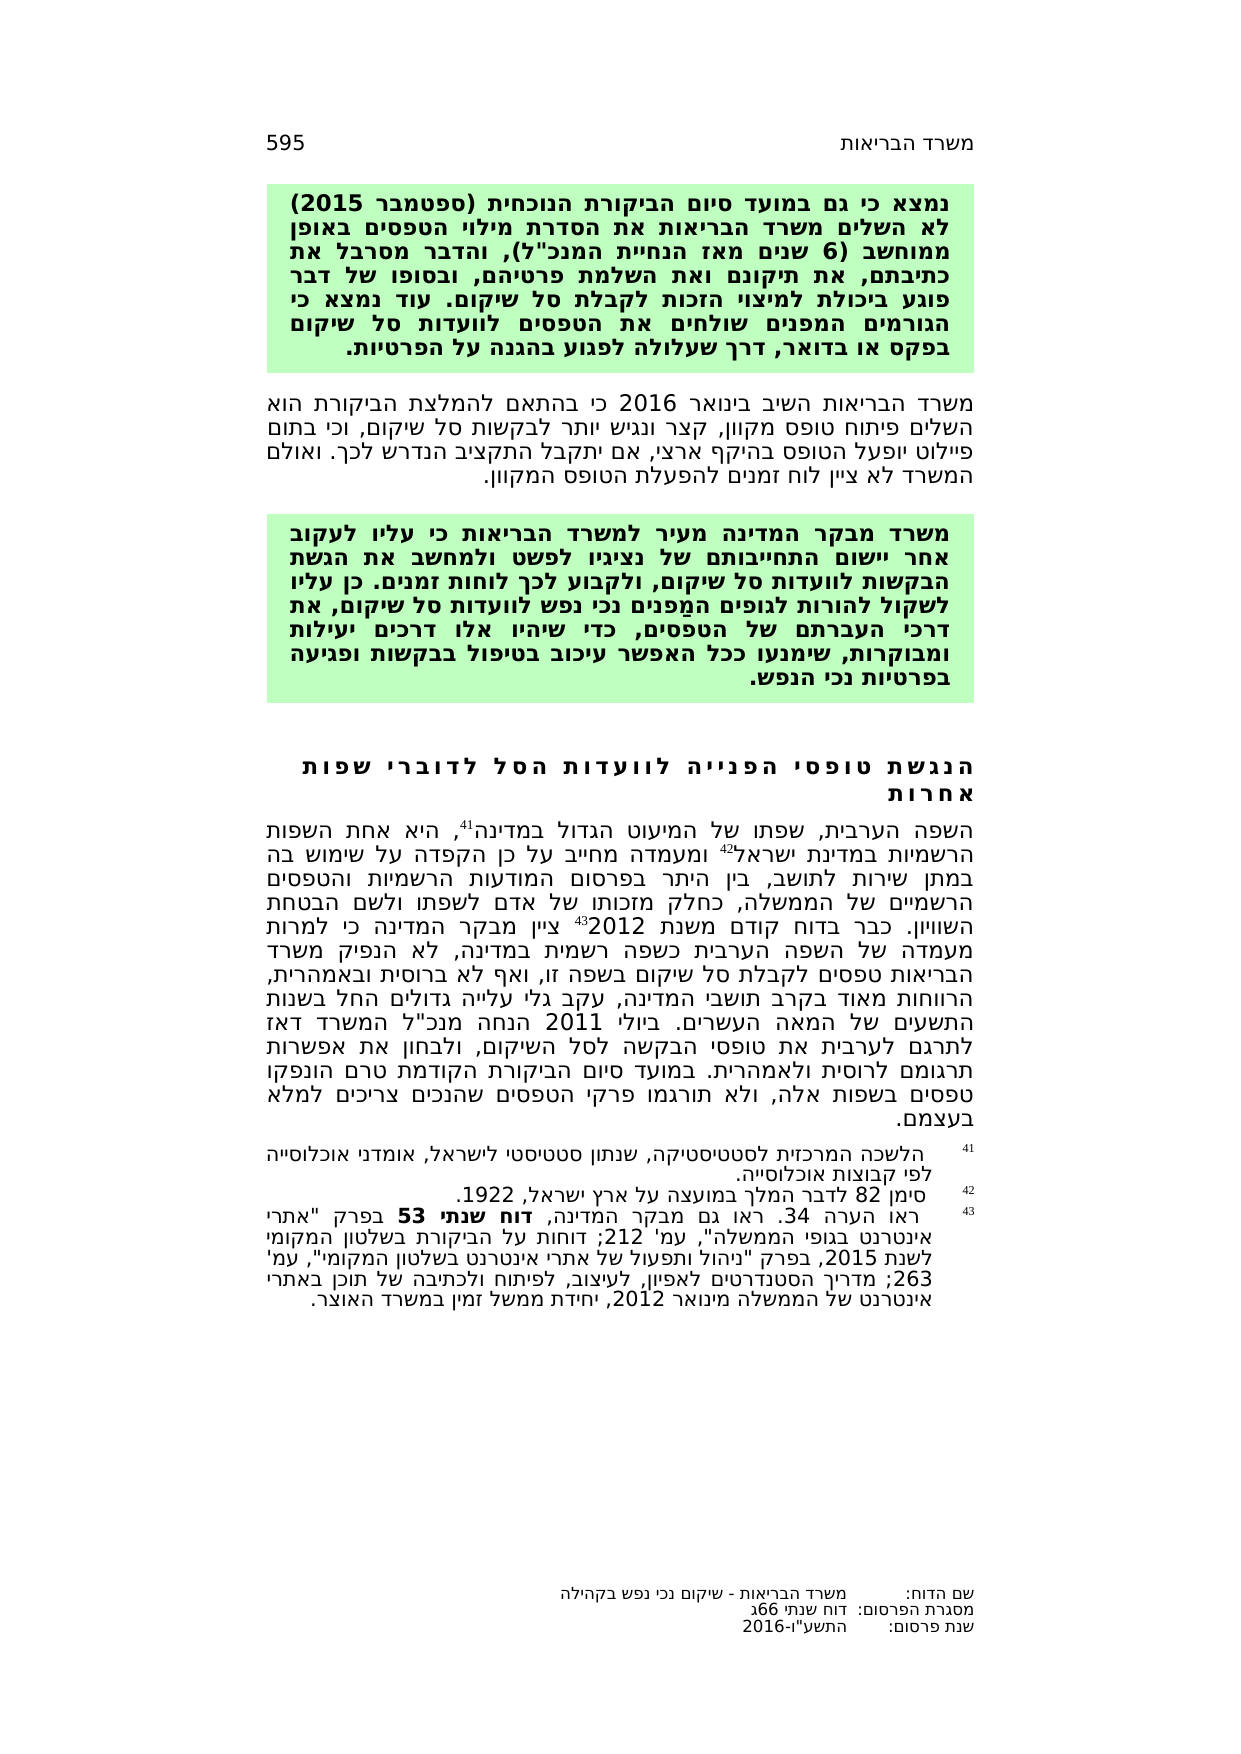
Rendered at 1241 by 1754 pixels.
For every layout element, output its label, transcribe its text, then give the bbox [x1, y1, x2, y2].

list השפה הערבית, שפתו של המיעוט הגדול במדינה, היא אחת השפות הרשמיות במדינת ישראל ומעמדה מחייב על כן הקפדה על שימוש בה במתן שירות לתושב, בין היתר בפרסום המודעות הרשמיות והטפסים הרשמיים של הממשלה, כחלק מזכותו של אדם לשפתו ולשם הבטחת השוויון. כבר בדוח קודם משנת 2012 ציין מבקר המדינה כי למרות מעמדה של השפה הערבית כשפה רשמית במדינה, לא הנפיק משרד הבריאות טפסים לקבלת סל שיקום בשפה זו, ואף לא ברוסית ובאמהרית, הרווחות מאוד בקרב תושבי המדינה, עקב גלי עלייה גדולים החל בשנות התשעים של המאה העשרים. ביולי 2011 הנחה מנכ"ל המשרד דאז לתרגם לערבית את טופסי הבקשה לסל השיקום, ולבחון את אפשרות תרגומם לרוסית ולאמהרית. במועד סיום הביקורת הקודמת טרם הונפקו טפסים בשפות אלה, ולא תורגמו פרקי הטפסים שהנכים צריכים למלא בעצמם. [266, 819, 974, 1131]
text נמצא כי גם במועד סיום הביקורת הנוכחית (ספטמבר 2015) לא השלים משרד הבריאות את הסדרת מילוי הטפסים באופן ממוחשב (6 שנים מאז הנחיית המנכ"ל), והדבר מסרבל את כתיבתם, את תיקונם ואת השלמת פרטיהם, ובסופו של דבר פוגע ביכולת למיצוי הזכות לקבלת סל שיקום. עוד נמצא כי הגורמים המפנים שולחים את הטפסים לוועדות סל שיקום בפקס או בדואר, דרך שעלולה לפגוע בהגנה על הפרטיות. [267, 184, 974, 373]
text משרד הבריאות השיב בינואר 2016 כי בהתאם להמלצת הביקורת הוא השלים פיתוח טופס מקוון, קצר ונגיש יותר לבקשות סל שיקום, וכי בתום פיילוט יופעל הטופס בהיקף ארצי, אם יתקבל התקציב הנדרש לכך. ואולם המשרד לא ציין לוח זמנים להפעלת הטופס המקוון. [266, 392, 974, 488]
text הנגשת טופסי הפנייה לוועדות הסל לדוברי שפות אחרות [266, 753, 974, 807]
text משרד מבקר המדינה מעיר למשרד הבריאות כי עליו לעקוב אחר יישום התחייבותם של נציגיו לפשט ולמחשב את הגשת הבקשות לוועדות סל שיקום, ולקבוע לכך לוחות זמנים. כן עליו לשקול להורות לגופים המַפנים נכי נפש לוועדות סל שיקום, את דרכי העברתם של הטפסים, כדי שיהיו אלו דרכים יעילות ומבוקרות, שימנעו ככל האפשר עיכוב בטיפול בבקשות ופגיעה בפרטיות נכי הנפש. [267, 514, 974, 703]
